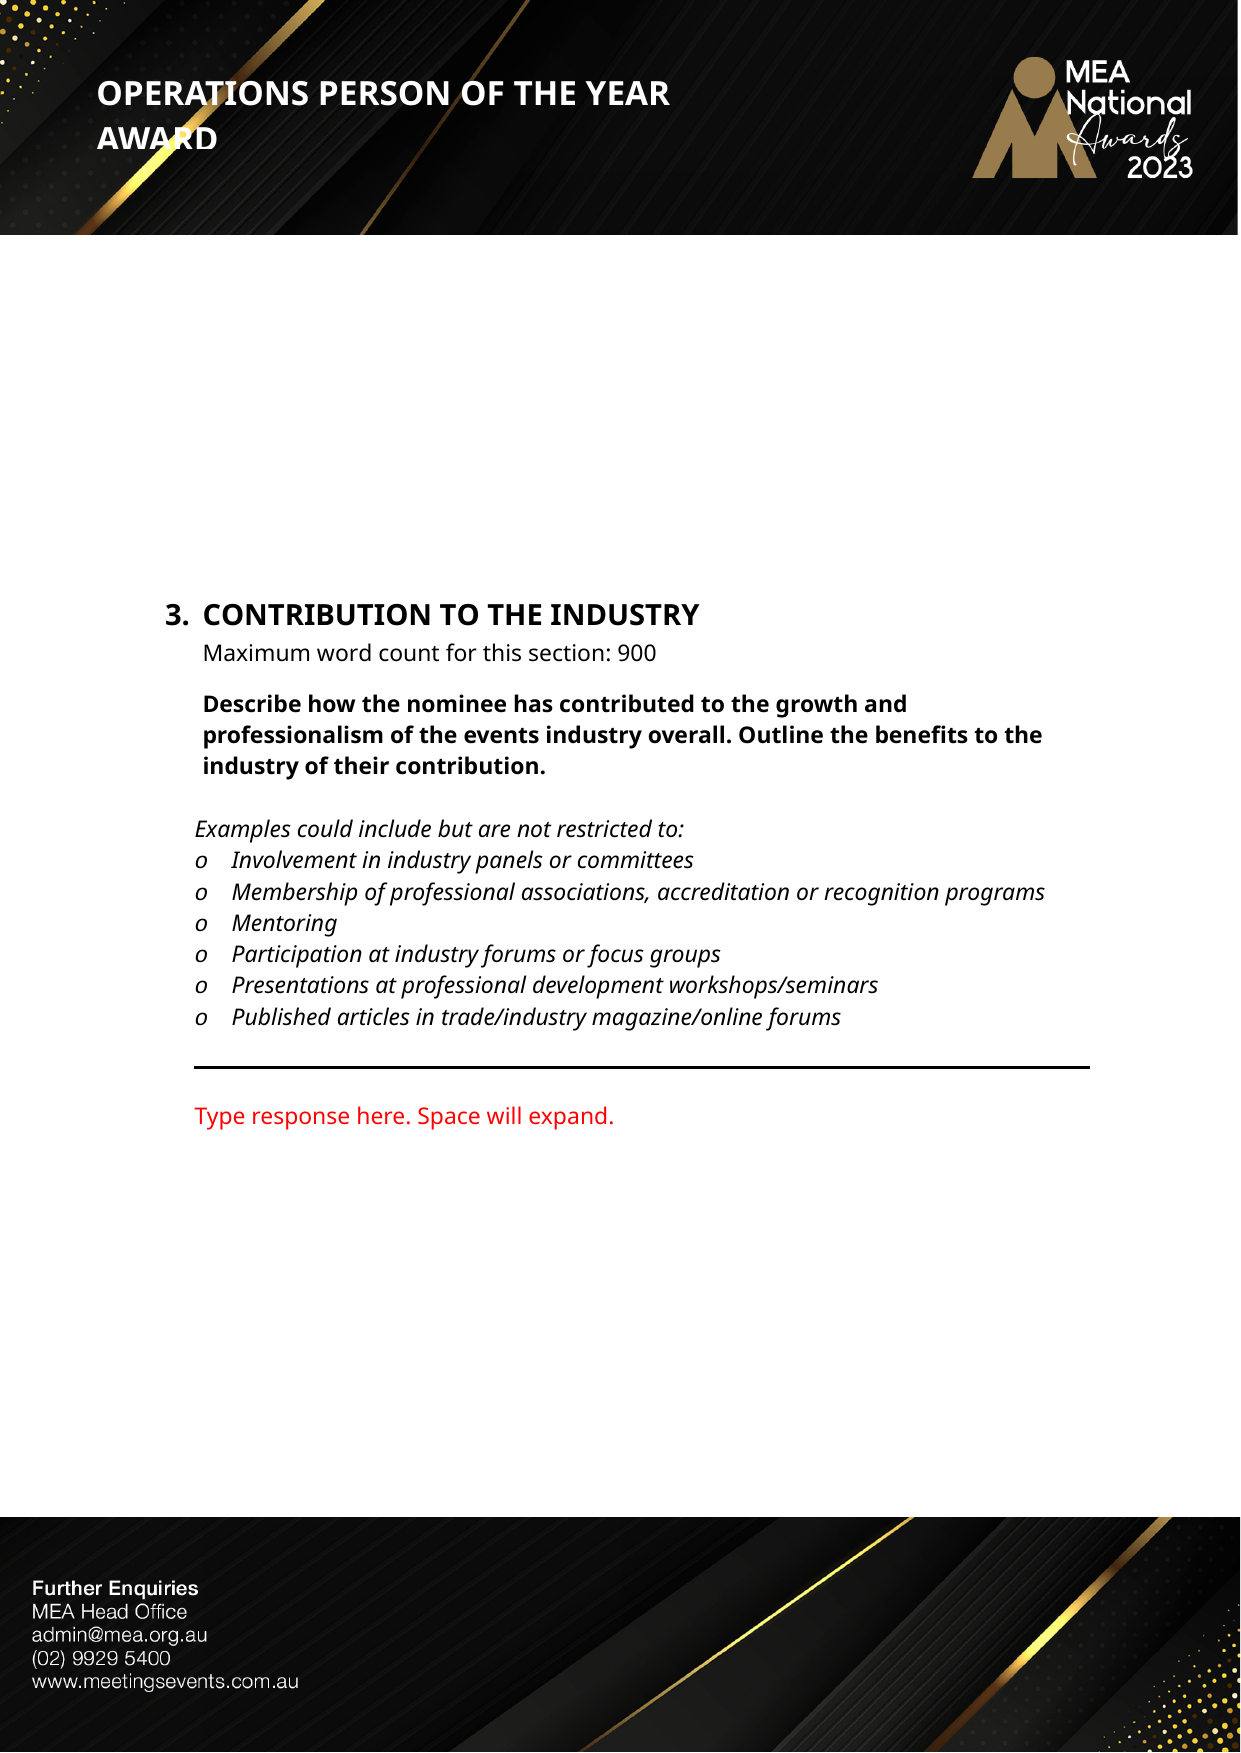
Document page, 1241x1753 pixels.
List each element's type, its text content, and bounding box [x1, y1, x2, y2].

picture [0, 1517, 1241, 1752]
text Describe how the nominee has contributed to the growth and professionalism of the events industry overall. Outline the benefits to the industry of their contribution. [202, 688, 1090, 782]
list Mentoring [194, 907, 1090, 938]
list Maximum word count for this section: 900 [202, 637, 1090, 669]
text Examples could include but are not restricted to: [150, 813, 1090, 844]
list Presentations at professional development workshops/seminars [194, 969, 1090, 1001]
list CONTRIBUTION TO THE INDUSTRY [165, 594, 1090, 634]
list Published articles in trade/industry magazine/online forums [194, 1001, 1090, 1032]
picture [0, 0, 1238, 235]
list Membership of professional associations, accreditation or recognition programs [194, 875, 1090, 907]
list Participation at industry forums or focus groups [194, 938, 1090, 969]
text Type response here. Space will expand. [150, 1100, 1090, 1131]
list Involvement in industry panels or committees [194, 844, 1090, 875]
